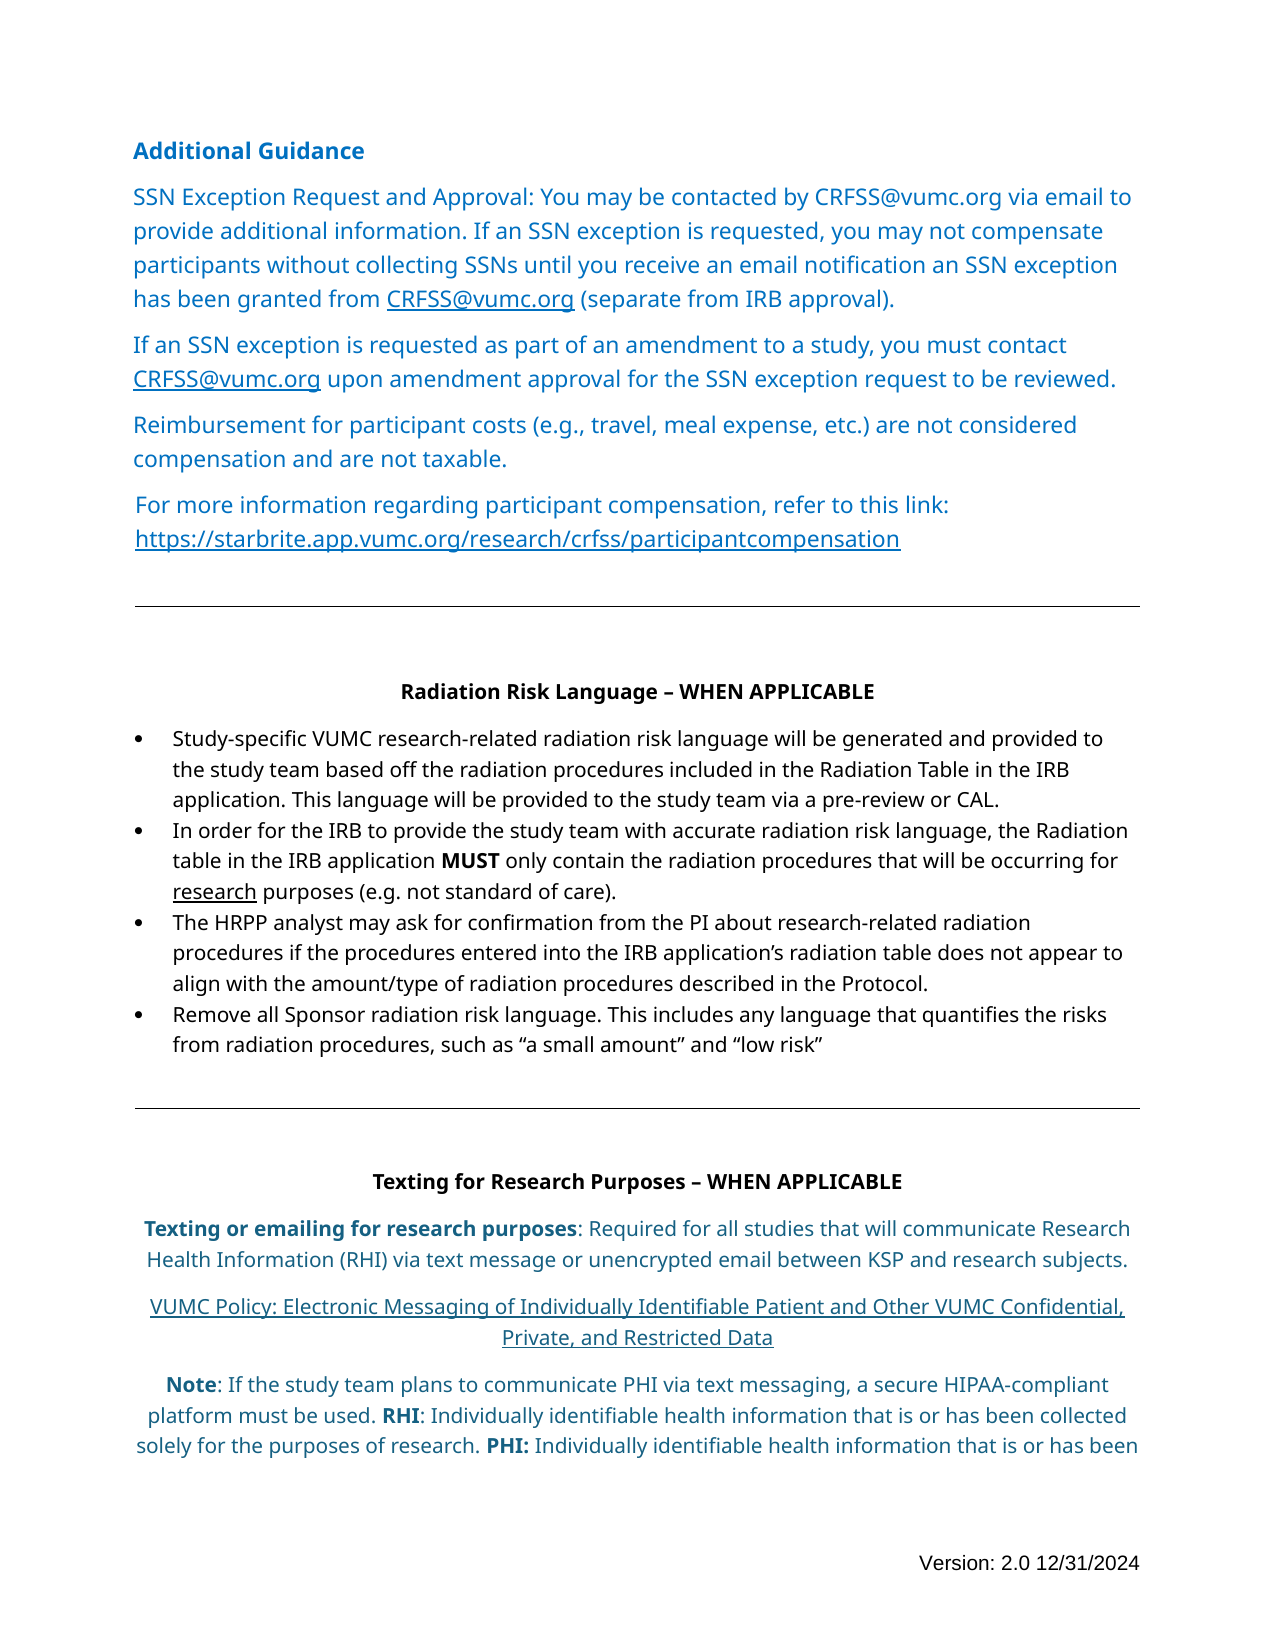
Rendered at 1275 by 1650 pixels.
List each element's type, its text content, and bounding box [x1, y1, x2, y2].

text Reimbursement for participant costs (e.g., travel, meal expense, etc.) are not considered compensation and are not taxable. [133, 409, 1142, 474]
text Texting or emailing for research purposes: Required for all studies that will communicate Research Health Information (RHI) via text message or unencrypted email between KSP and research subjects. [135, 1214, 1140, 1273]
text SSN Exception Request and Approval: You may be contacted by CRFSS@vumc.org via email to provide additional information. If an SSN exception is requested, you may not compensate participants without collecting SSNs until you receive an email notification an SSN exception has been granted from CRFSS@vumc.org (separate from IRB approval). [133, 181, 1142, 314]
text VUMC Policy: Electronic Messaging of Individually Identifiable Patient and Other VUMC Confidential, Private, and Restricted Data [135, 1292, 1140, 1351]
text Radiation Risk Language – WHEN APPLICABLE [135, 677, 1140, 705]
text For more information regarding participant compensation, refer to this link: https://starbrite.app.vumc.org/research/crfss/participantcompensation [135, 489, 1140, 554]
text Additional Guidance [133, 135, 1142, 166]
list Remove all Sponsor radiation risk language. This includes any language that quantifies the risks from radiation procedures, such as “a small amount” and “low risk” [135, 1000, 1140, 1059]
list The HRPP analyst may ask for confirmation from the PI about research-related radiation procedures if the procedures entered into the IRB application’s radiation table does not appear to align with the amount/type of radiation procedures described in the Protocol. [135, 908, 1140, 998]
text If an SSN exception is requested as part of an amendment to a study, you must contact CRFSS@vumc.org upon amendment approval for the SSN exception request to be reviewed. [133, 329, 1142, 394]
list Study-specific VUMC research-related radiation risk language will be generated and provided to the study team based off the radiation procedures included in the Radiation Table in the IRB application. This language will be provided to the study team via a pre-review or CAL. [135, 724, 1140, 814]
text Texting for Research Purposes – WHEN APPLICABLE [135, 1167, 1140, 1196]
list In order for the IRB to provide the study team with accurate radiation risk language, the Radiation table in the IRB application MUST only contain the radiation procedures that will be occurring for research purposes (e.g. not standard of care). [135, 816, 1140, 906]
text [135, 1370, 1140, 1460]
